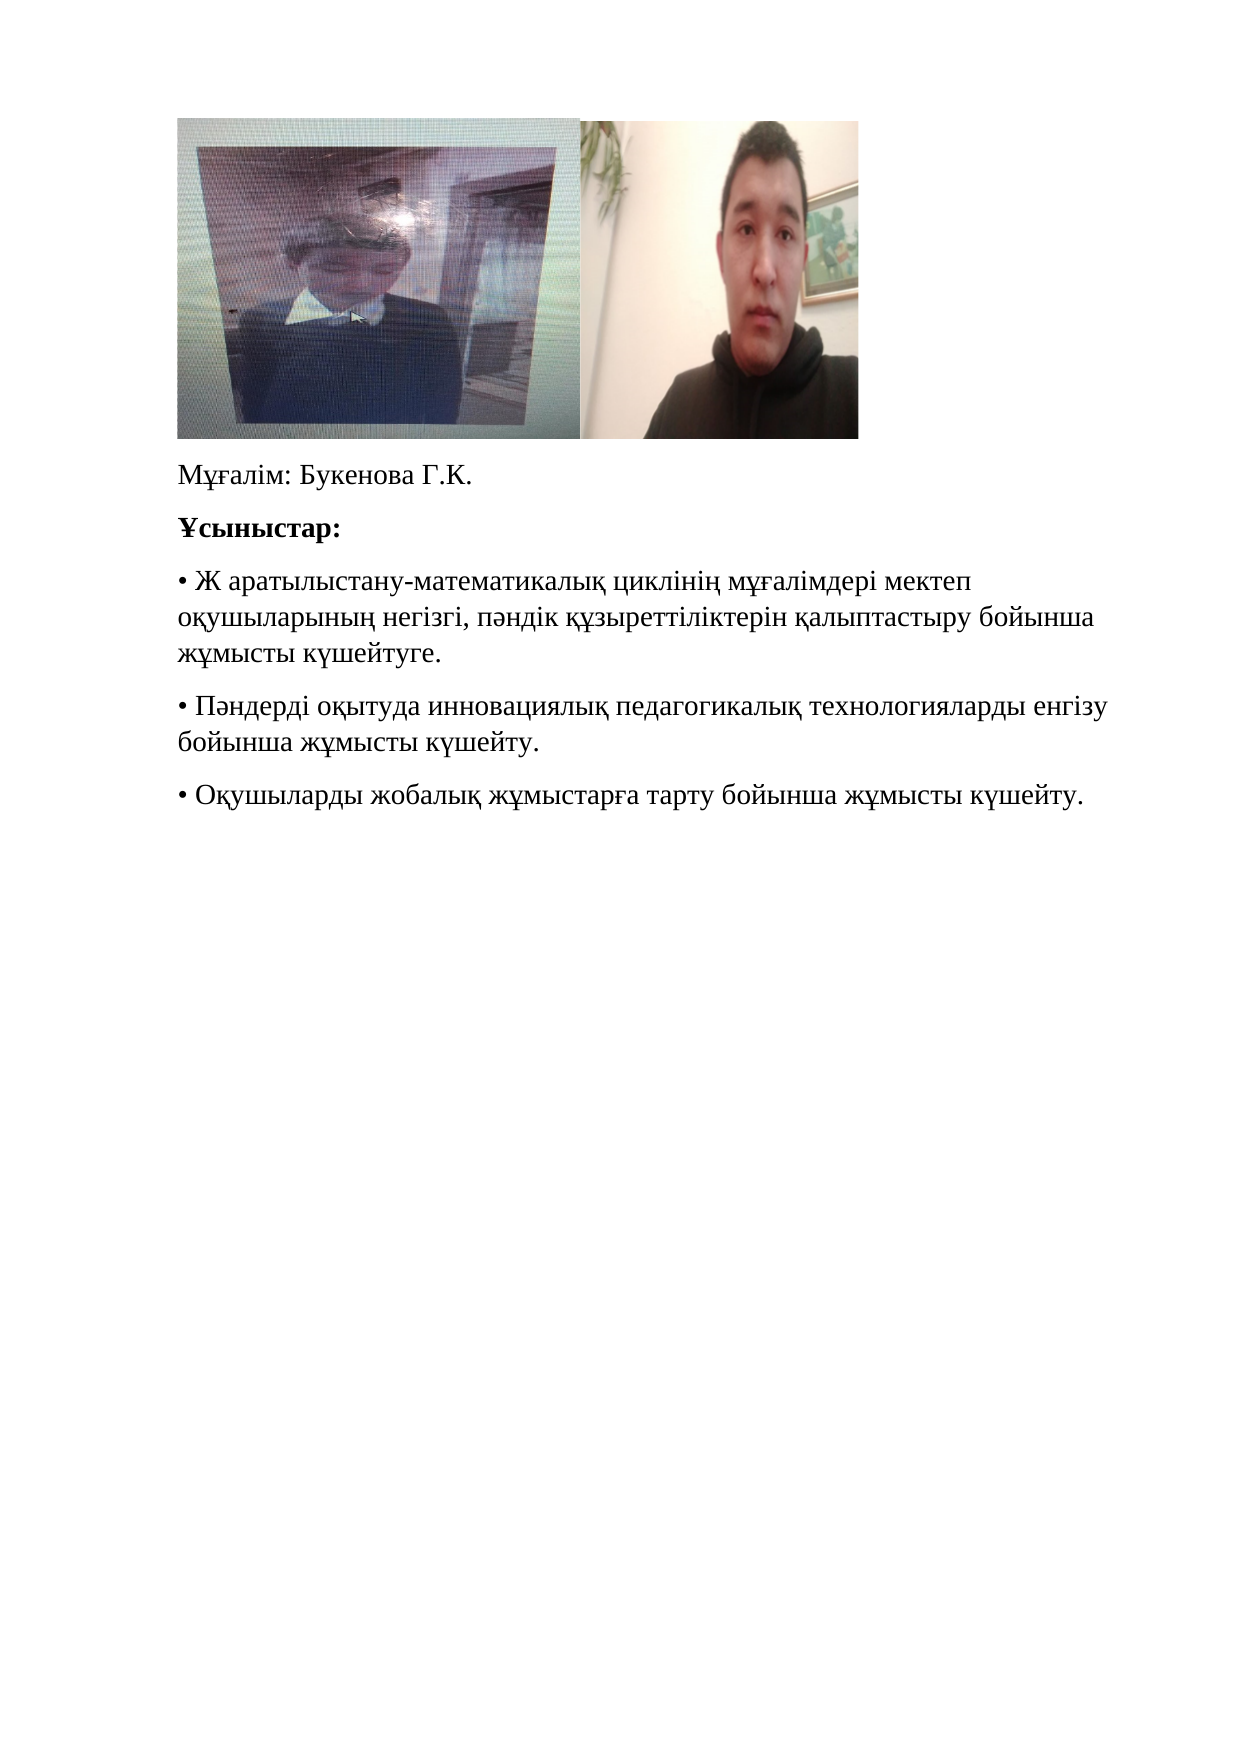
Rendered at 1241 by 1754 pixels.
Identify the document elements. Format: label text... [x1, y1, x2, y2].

text • Пәндерді оқытуда инновациялық педагогикалық технологияларды енгізу бойынша жұмысты күшейту. [177, 688, 1152, 758]
text Ұсыныстар: [177, 510, 1152, 544]
text • Ж аратылыстану-математикалық циклінің мұғалімдері мектеп оқушыларының негізгі, пәндік құзыреттіліктерін қалыптастыру бойынша жұмысты күшейтуге. [177, 563, 1152, 669]
text Мұғалім: Букенова Г.К. [177, 457, 1152, 491]
picture [177, 118, 859, 439]
text • Оқушыларды жобалық жұмыстарға тарту бойынша жұмысты күшейту. [177, 777, 1152, 811]
